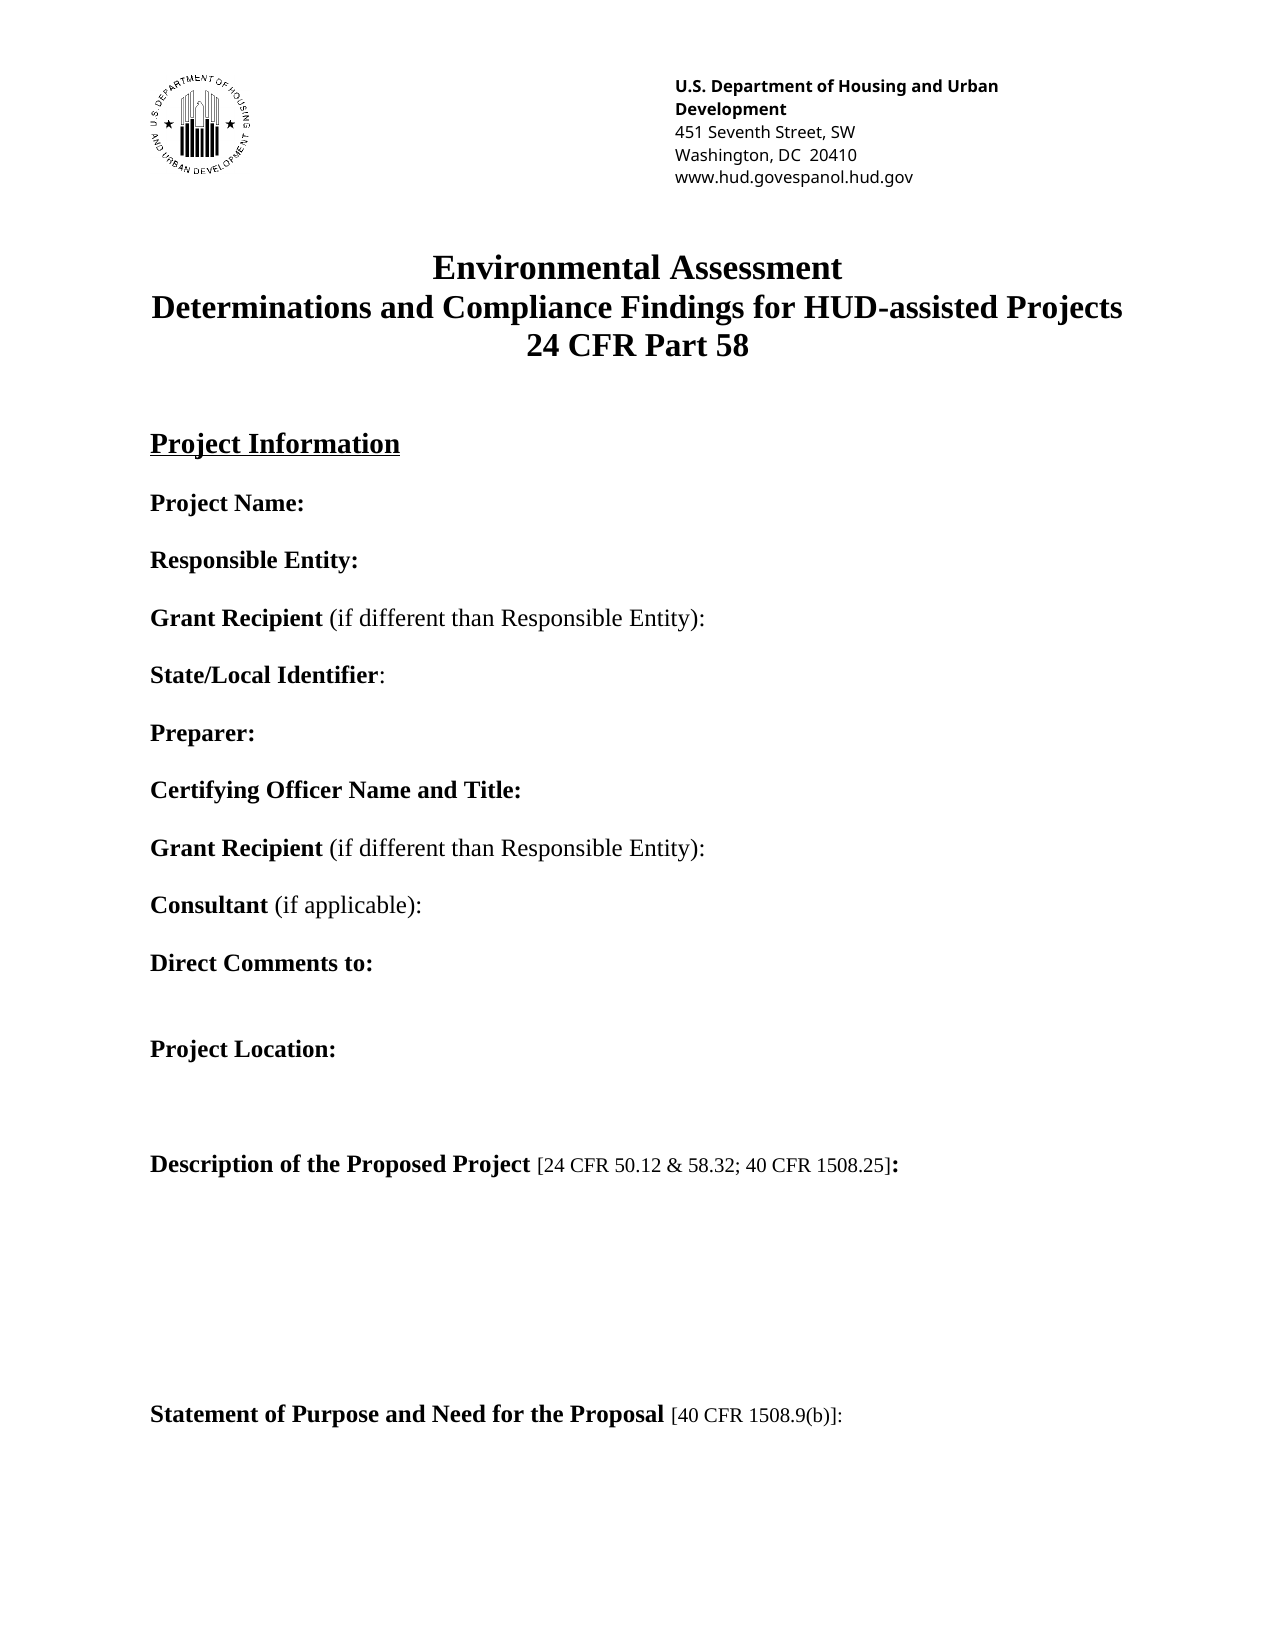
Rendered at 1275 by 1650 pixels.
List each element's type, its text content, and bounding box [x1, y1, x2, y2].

text Determinations and Compliance Findings for HUD-assisted Projects [150, 287, 1125, 325]
text 24 CFR Part 58 [150, 325, 1125, 363]
text Environmental Assessment [150, 246, 1125, 287]
text Responsible Entity: [150, 546, 1125, 574]
text Statement of Purpose and Need for the Proposal [40 CFR 1508.9(b)]: [150, 1399, 1125, 1427]
text Certifying Officer Name and Title: [150, 776, 1125, 804]
text Description of the Proposed Project [24 CFR 50.12 & 58.32; 40 CFR 1508.25]: [150, 1149, 1125, 1178]
text Project Location: [150, 1034, 1125, 1063]
text Preparer: [150, 718, 1125, 747]
text Project Information [150, 426, 1125, 459]
text Direct Comments to: [150, 948, 1125, 977]
text Grant Recipient (if different than Responsible Entity): [150, 833, 1125, 862]
text Consultant (if applicable): [150, 891, 1125, 919]
text State/Local Identifier: [150, 661, 1125, 689]
text Grant Recipient (if different than Responsible Entity): [150, 603, 1125, 632]
picture [150, 75, 251, 174]
text Project Name: [150, 488, 1125, 517]
